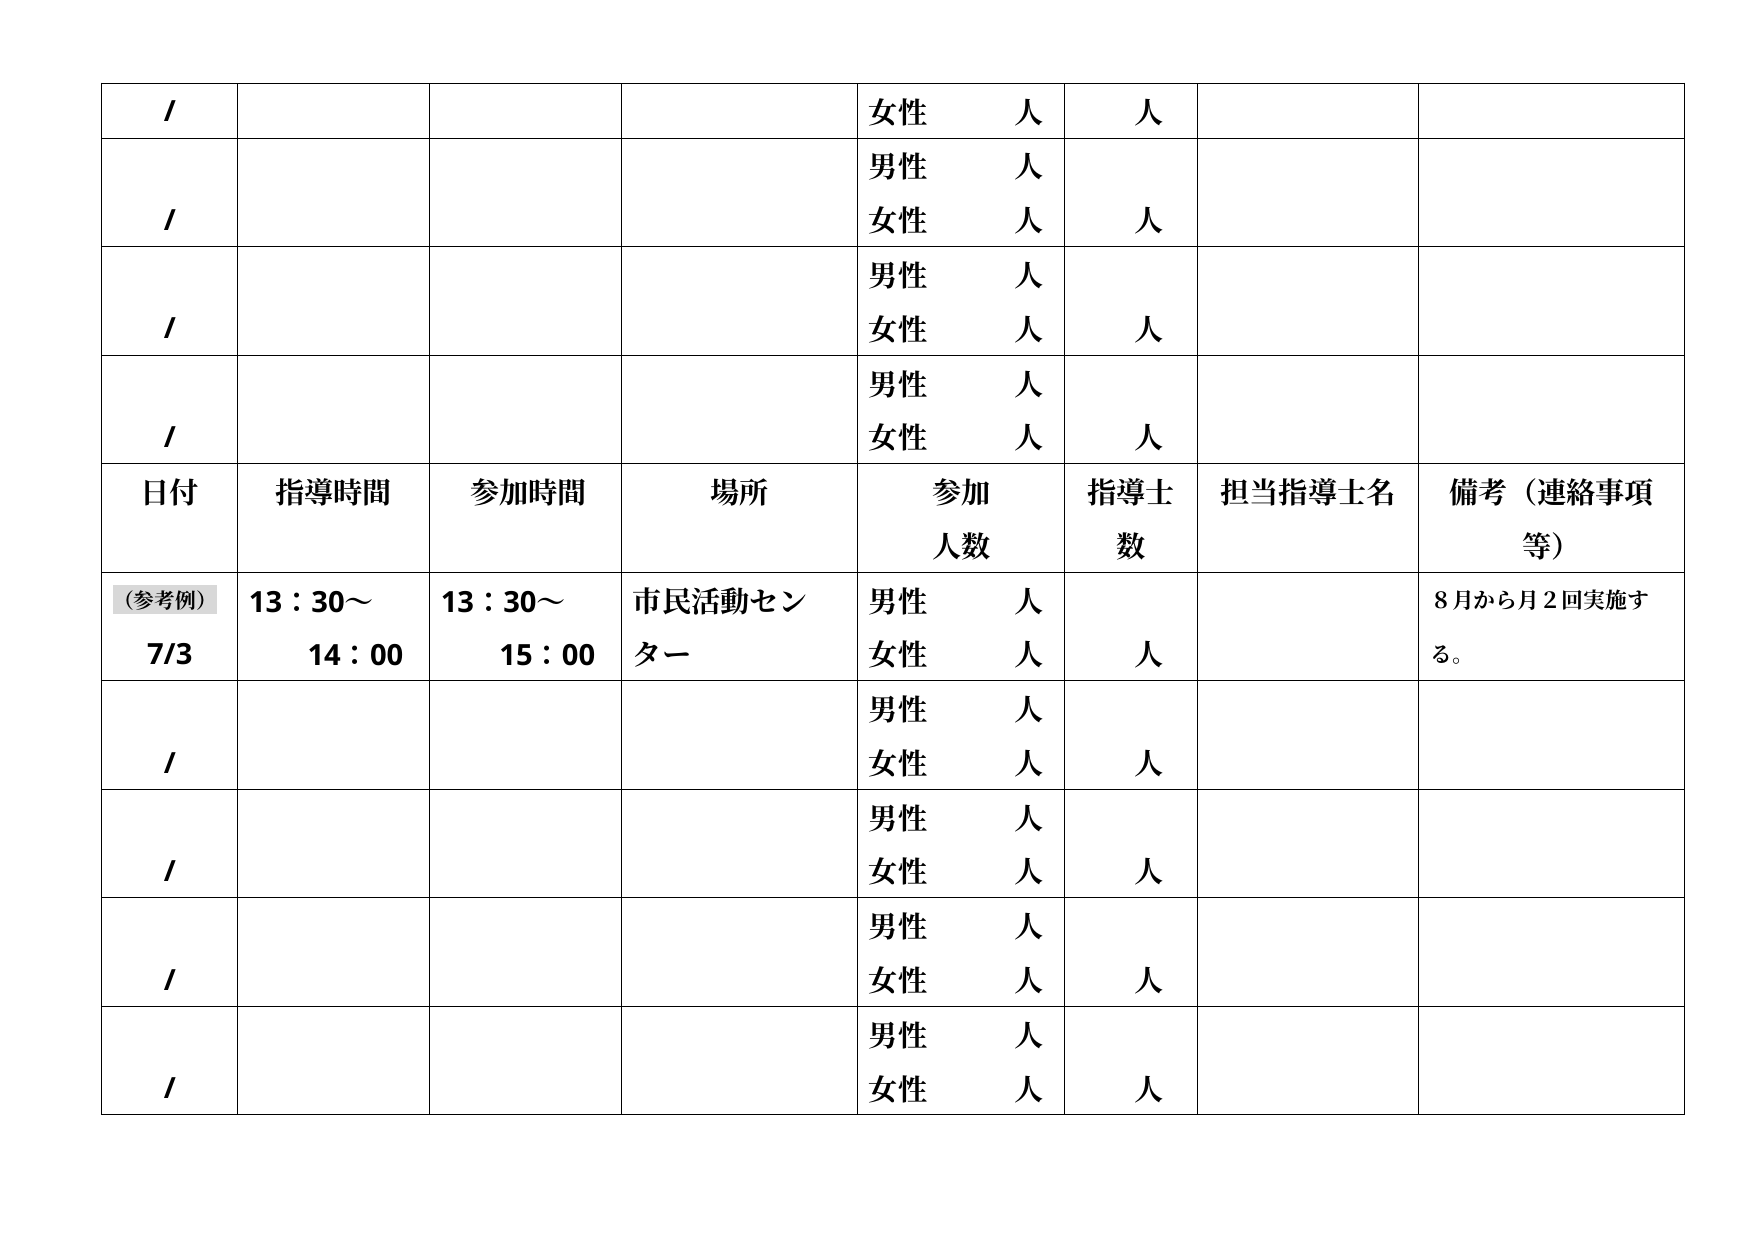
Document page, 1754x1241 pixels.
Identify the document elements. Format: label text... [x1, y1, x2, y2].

table_cell 13：30～ 15：00 [430, 573, 621, 680]
table_cell [622, 681, 857, 789]
table_cell / [102, 356, 237, 463]
table_cell 場所 [622, 464, 857, 572]
table_cell / [102, 790, 237, 897]
table_cell [1198, 1007, 1418, 1114]
table_cell 指導士数 [1065, 464, 1197, 572]
table_cell 男性 人 女性 人 [858, 573, 1064, 680]
table_cell 人 [1065, 247, 1197, 354]
table_cell [238, 898, 429, 1006]
table_cell [622, 1007, 857, 1114]
table_cell [1419, 356, 1684, 463]
table_cell 男性 人 女性 人 [858, 790, 1064, 897]
table_cell / [102, 247, 237, 354]
table_cell 男性 人 女性 人 [858, 139, 1064, 246]
table_cell [1419, 247, 1684, 354]
table_cell 人 [1065, 681, 1197, 789]
table_cell [430, 790, 621, 897]
table_cell 男性 人 女性 人 [858, 681, 1064, 789]
table_cell 人 [1065, 898, 1197, 1006]
table_cell [430, 247, 621, 354]
table_cell [430, 681, 621, 789]
table_cell [238, 84, 429, 137]
table_cell [1419, 681, 1684, 789]
table_cell / [102, 1007, 237, 1114]
table_cell 男性 人 女性 人 [858, 356, 1064, 463]
table_cell 担当指導士名 [1198, 464, 1418, 572]
table_cell 人 [1065, 356, 1197, 463]
table_cell [1198, 139, 1418, 246]
table_cell 男性 人 女性 人 [858, 1007, 1064, 1114]
table_cell 人 [1065, 139, 1197, 246]
table_cell [430, 84, 621, 137]
table_cell 男性 人 女性 人 [858, 898, 1064, 1006]
table_cell [622, 898, 857, 1006]
table_cell [622, 139, 857, 246]
table_cell [622, 84, 857, 137]
table_cell [1198, 790, 1418, 897]
table_cell ８月から月２回実施する。 [1419, 573, 1684, 680]
table_cell 参加時間 [430, 464, 621, 572]
table_cell 備考（連絡事項等） [1419, 464, 1684, 572]
table_cell 日付 [102, 464, 237, 572]
table_cell 人 [1065, 573, 1197, 680]
table_cell [430, 898, 621, 1006]
table_cell [1419, 898, 1684, 1006]
table_cell [1419, 1007, 1684, 1114]
table_cell [622, 356, 857, 463]
table_cell [238, 681, 429, 789]
table_cell [1198, 573, 1418, 680]
table_cell [430, 139, 621, 246]
table_cell [1198, 681, 1418, 789]
table_cell [1419, 84, 1684, 137]
table_cell / [102, 898, 237, 1006]
table_cell [1198, 84, 1418, 137]
table_cell [238, 790, 429, 897]
table_cell [238, 139, 429, 246]
table_cell [1419, 790, 1684, 897]
table_cell [238, 1007, 429, 1114]
table_cell [1198, 356, 1418, 463]
table_cell / [102, 681, 237, 789]
table_cell [430, 1007, 621, 1114]
table_cell 人 [1065, 1007, 1197, 1114]
table_cell 市民活動センター [622, 573, 857, 680]
table_cell [238, 356, 429, 463]
table_cell / [102, 139, 237, 246]
table_cell （参考例） 7/3 [102, 573, 237, 680]
table_cell [238, 247, 429, 354]
table_cell [622, 247, 857, 354]
table_cell [1198, 247, 1418, 354]
table_cell [622, 790, 857, 897]
table_cell [1419, 139, 1684, 246]
table_cell 人 [1065, 790, 1197, 897]
table_cell 13：30～ 14：00 [238, 573, 429, 680]
table_cell 男性 人 女性 人 [858, 247, 1064, 354]
table_cell 参加 人数 [858, 464, 1064, 572]
table_cell [1198, 898, 1418, 1006]
table_cell 指導時間 [238, 464, 429, 572]
table_cell 男性 人 女性 人 [858, 84, 1064, 137]
table_cell [430, 356, 621, 463]
table_cell 人 [1065, 84, 1197, 137]
table_cell / [102, 84, 237, 137]
